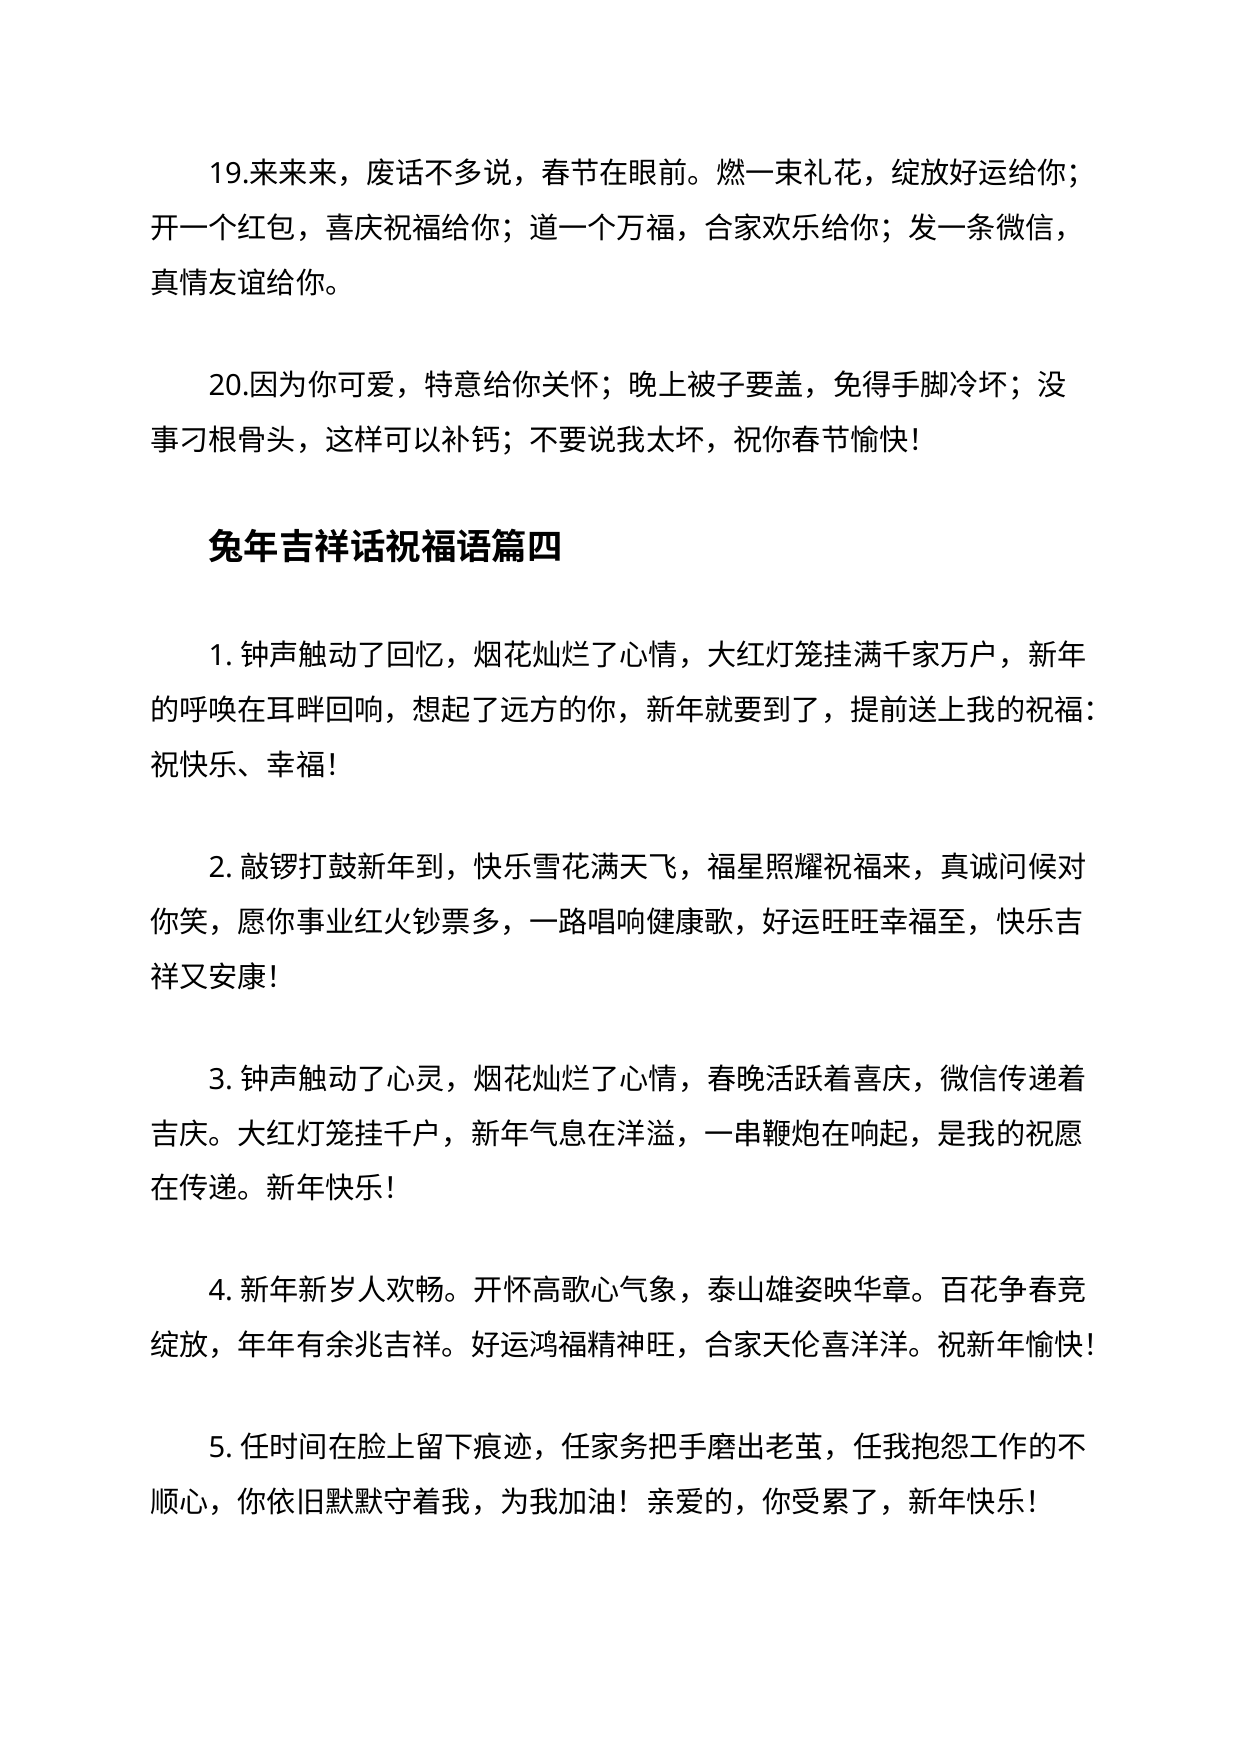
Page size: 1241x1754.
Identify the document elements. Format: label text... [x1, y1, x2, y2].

text 19.来来来，废话不多说，春节在眼前。燃一束礼花，绽放好运给你；开一个红包，喜庆祝福给你；道一个万福，合家欢乐给你；发一条微信，真情友谊给你。 [150, 150, 1090, 302]
text 兔年吉祥话祝福语篇四 [150, 518, 1090, 570]
text 3. 钟声触动了心灵，烟花灿烂了心情，春晚活跃着喜庆，微信传递着吉庆。大红灯笼挂千户，新年气息在洋溢，一串鞭炮在响起，是我的祝愿在传递。新年快乐！ [150, 1055, 1090, 1207]
text 2. 敲锣打鼓新年到，快乐雪花满天飞，福星照耀祝福来，真诚问候对你笑，愿你事业红火钞票多，一路唱响健康歌，好运旺旺幸福至，快乐吉祥又安康！ [150, 843, 1090, 996]
text 5. 任时间在脸上留下痕迹，任家务把手磨出老茧，任我抱怨工作的不顺心，你依旧默默守着我，为我加油！亲爱的，你受累了，新年快乐！ [150, 1424, 1090, 1521]
text 4. 新年新岁人欢畅。开怀高歌心气象，泰山雄姿映华章。百花争春竞绽放，年年有余兆吉祥。好运鸿福精神旺，合家天伦喜洋洋。祝新年愉快！ [150, 1267, 1090, 1364]
text 1. 钟声触动了回忆，烟花灿烂了心情，大红灯笼挂满千家万户，新年的呼唤在耳畔回响，想起了远方的你，新年就要到了，提前送上我的祝福：祝快乐、幸福！ [150, 632, 1090, 784]
text 20.因为你可爱，特意给你关怀；晚上被子要盖，免得手脚冷坏；没事刁根骨头，这样可以补钙；不要说我太坏，祝你春节愉快！ [150, 362, 1090, 459]
